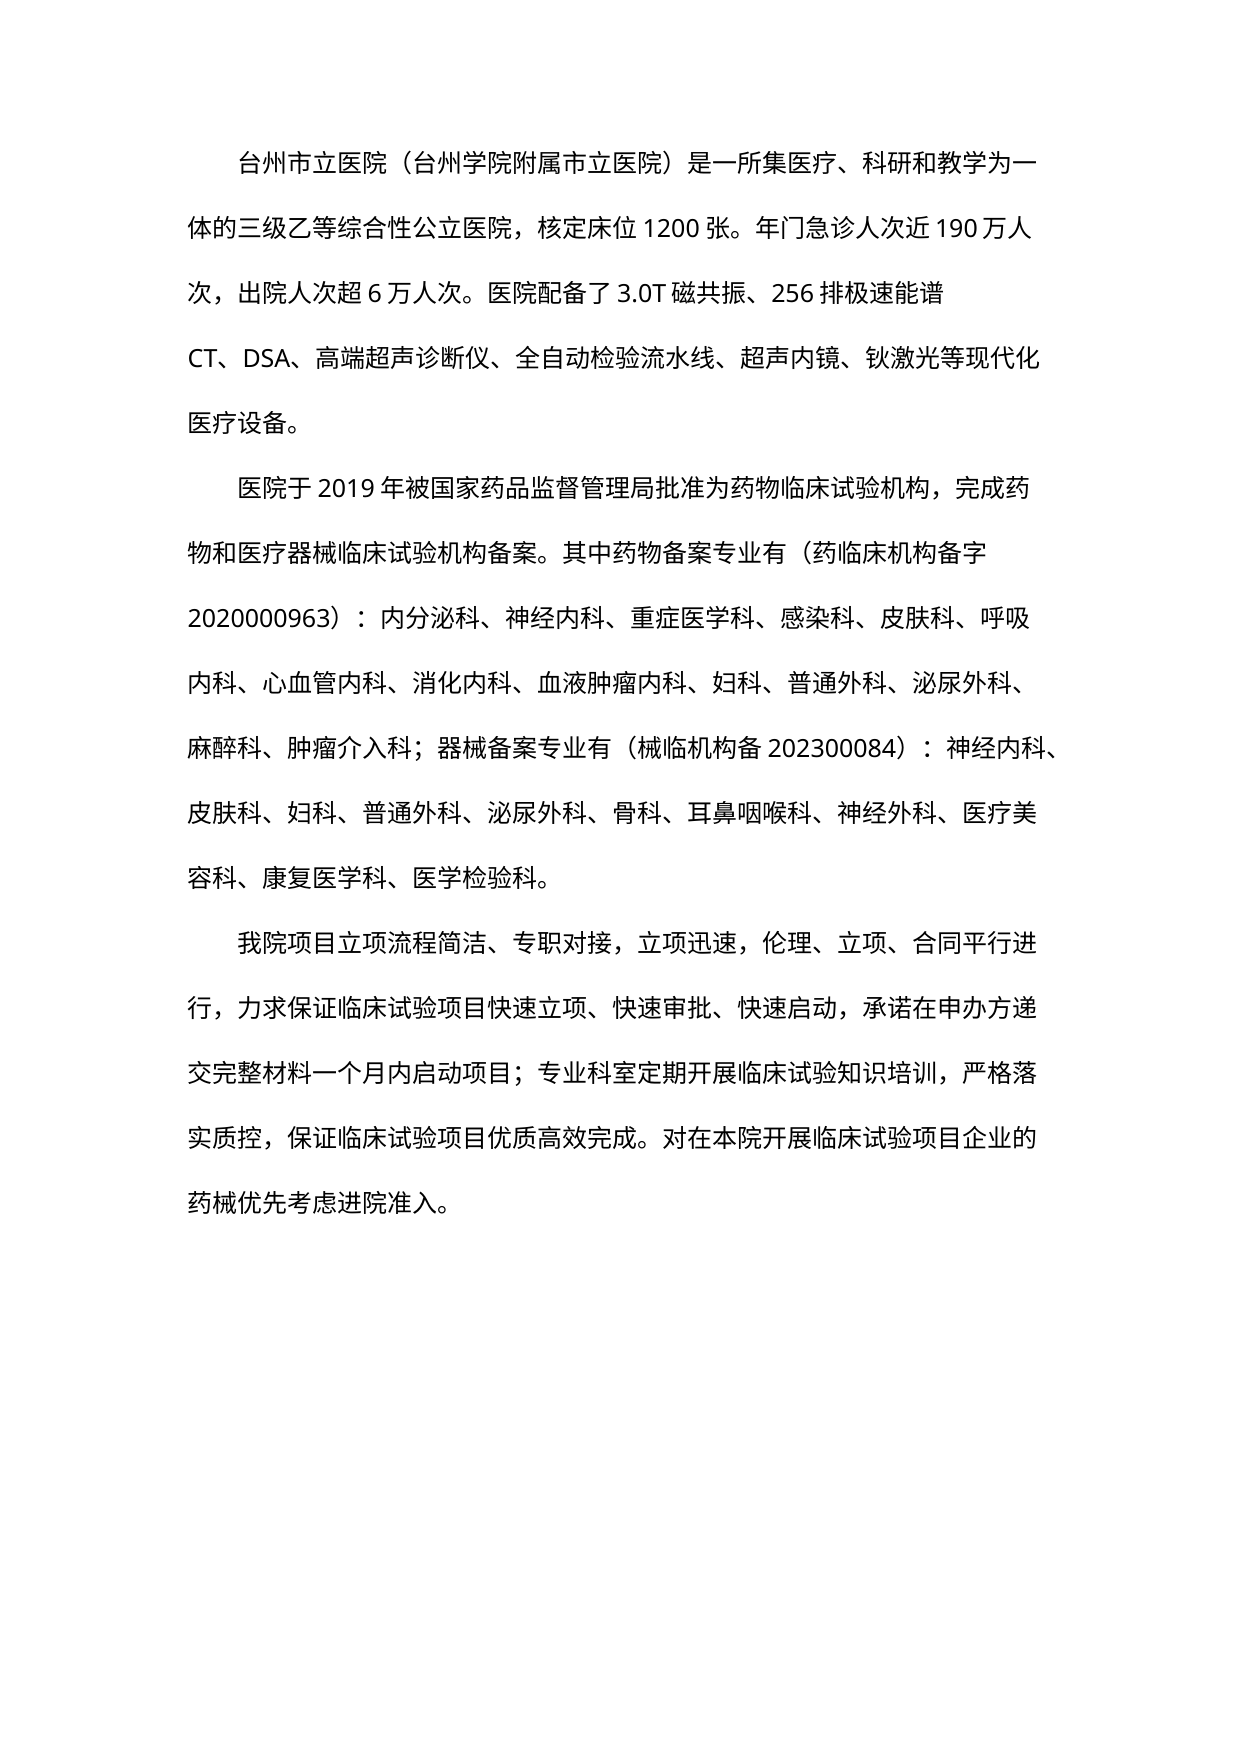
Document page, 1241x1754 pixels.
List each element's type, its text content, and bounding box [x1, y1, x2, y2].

text 台州市立医院（台州学院附属市立医院）是一所集医疗、科研和教学为一体的三级乙等综合性公立医院，核定床位1200张。年门急诊人次近190万人次，出院人次超6万人次。医院配备了3.0T磁共振、256排极速能谱CT、DSA、高端超声诊断仪、全自动检验流水线、超声内镜、钬激光等现代化医疗设备。 [187, 129, 1053, 454]
text 医院于2019年被国家药品监督管理局批准为药物临床试验机构，完成药物和医疗器械临床试验机构备案。其中药物备案专业有（药临床机构备字2020000963）：内分泌科、神经内科、重症医学科、感染科、皮肤科、呼吸内科、心血管内科、消化内科、血液肿瘤内科、妇科、普通外科、泌尿外科、麻醉科、肿瘤介入科；器械备案专业有（械临机构备202300084）：神经内科、皮肤科、妇科、普通外科、泌尿外科、骨科、耳鼻咽喉科、神经外科、医疗美容科、康复医学科、医学检验科。 [187, 454, 1053, 909]
text 我院项目立项流程简洁、专职对接，立项迅速，伦理、立项、合同平行进行，力求保证临床试验项目快速立项、快速审批、快速启动，承诺在申办方递交完整材料一个月内启动项目；专业科室定期开展临床试验知识培训，严格落实质控，保证临床试验项目优质高效完成。对在本院开展临床试验项目企业的药械优先考虑进院准入。 [187, 909, 1053, 1234]
